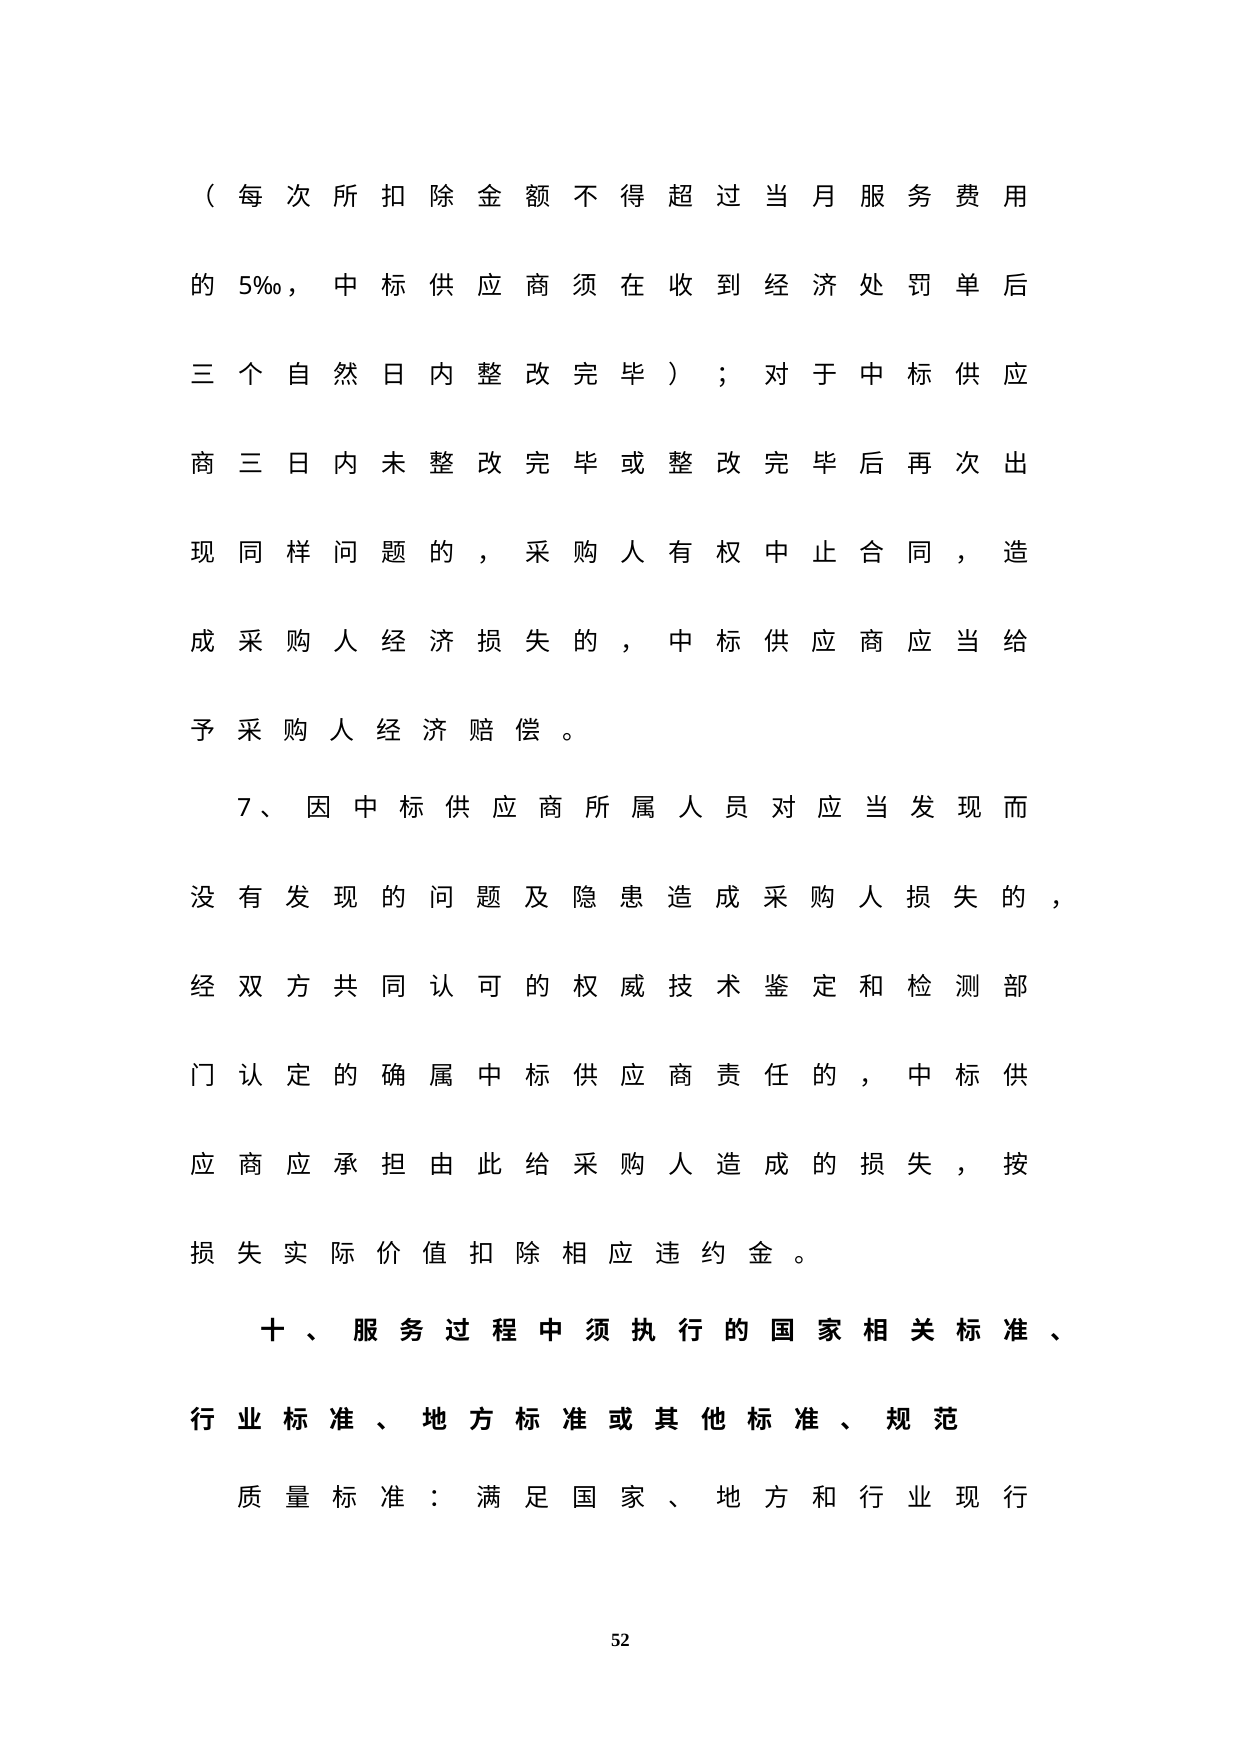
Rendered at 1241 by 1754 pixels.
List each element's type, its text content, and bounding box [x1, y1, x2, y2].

text 十、服务过程中须执行的国家相关标准、行业标准、地方标准或其他标准、规范 [190, 1299, 1050, 1448]
text 7、因中标供应商所属人员对应当发现而没有发现的问题及隐患造成采购人损失的，经双方共同认可的权威技术鉴定和检测部门认定的确属中标供应商责任的，中标供应商应承担由此给采购人造成的损失，按损失实际价值扣除相应违约金。 [190, 776, 1050, 1281]
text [190, 164, 1050, 758]
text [190, 1466, 1050, 1525]
